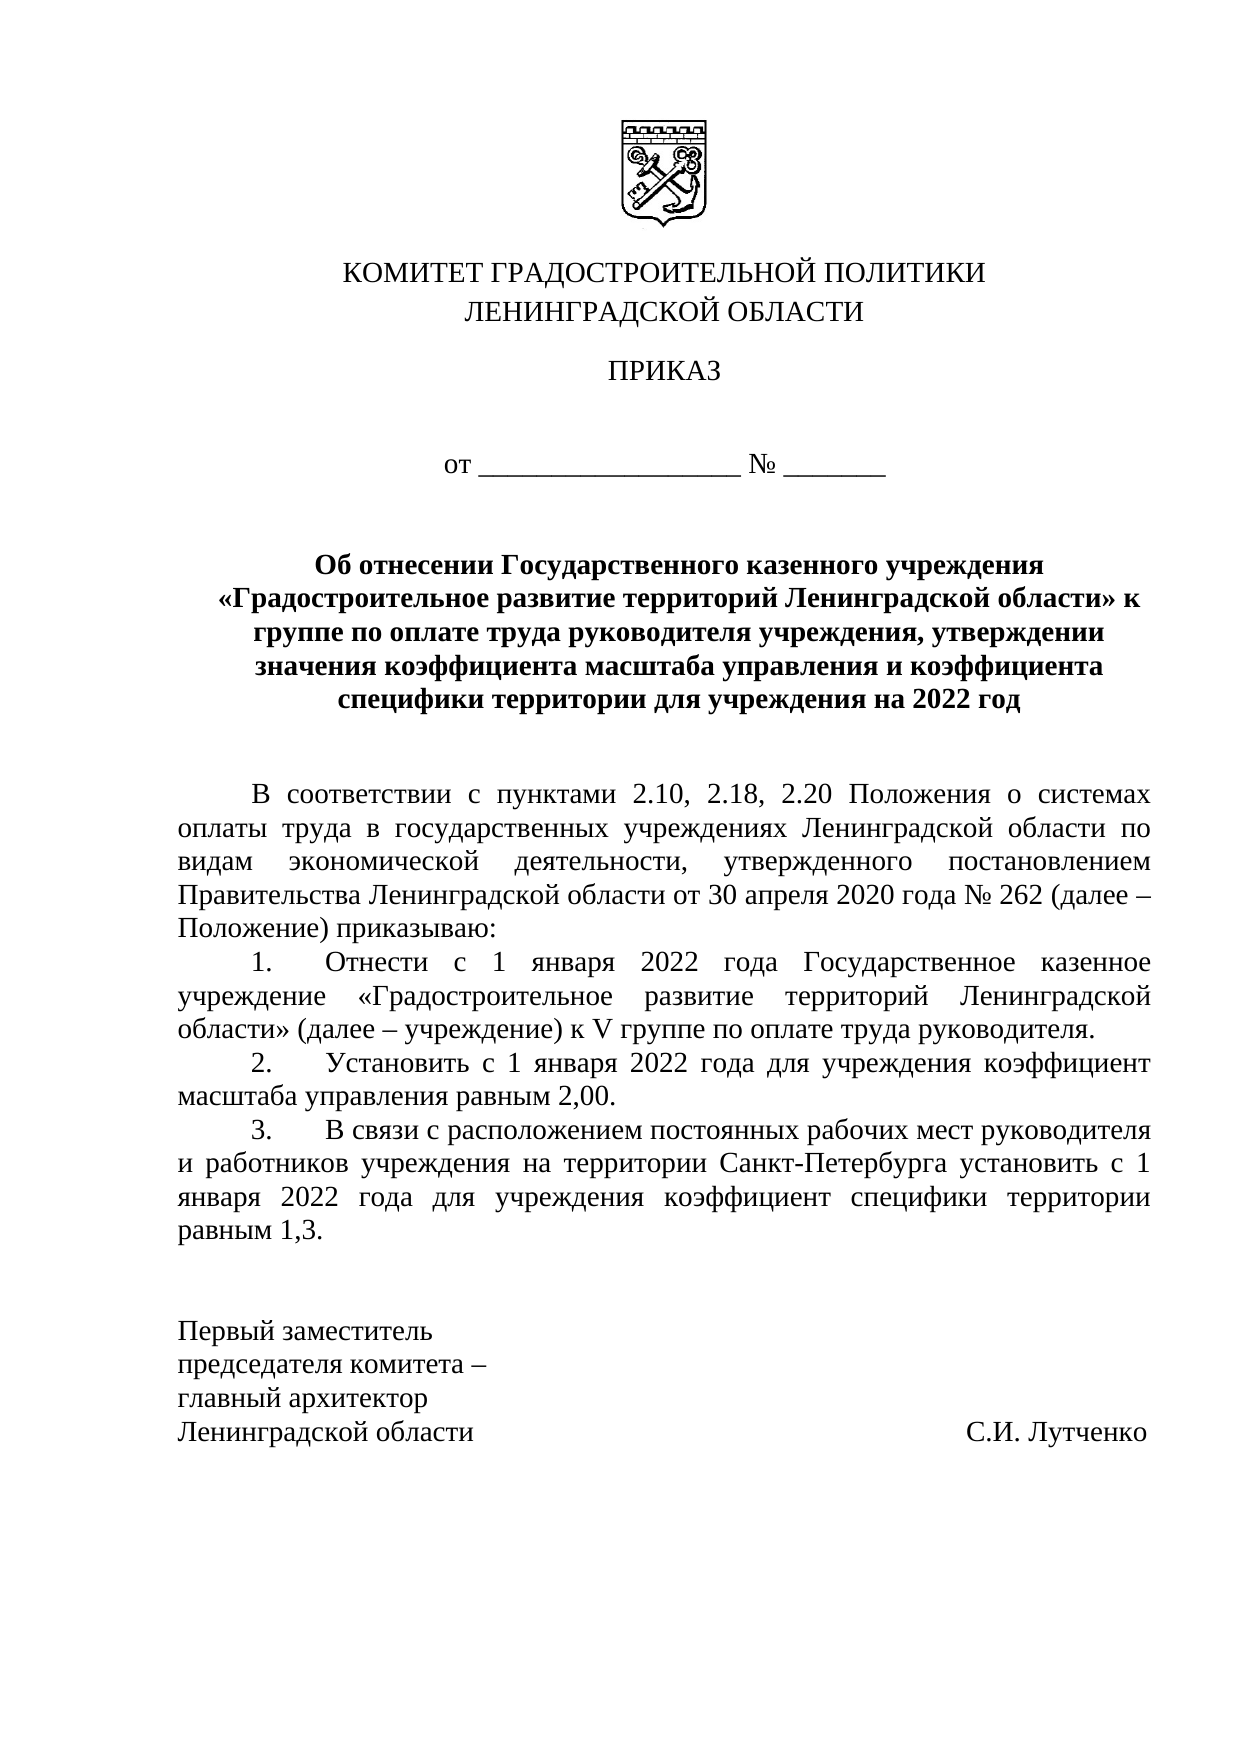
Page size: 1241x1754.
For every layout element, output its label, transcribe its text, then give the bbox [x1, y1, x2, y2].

text Ленинградской области С.И. Лутченко [177, 1414, 1152, 1447]
list В связи с расположением постоянных рабочих мест руководителя и работников учреждения на территории Санкт-Петербурга установить с 1 января 2022 года для учреждения коэффициент специфики территории равным 1,3. [177, 1112, 1152, 1246]
text КОМИТЕТ ГРАДОСТРОИТЕЛЬНОЙ ПОЛИТИКИ ЛЕНИНГРАДСКОЙ ОБЛАСТИ [177, 256, 1152, 328]
text Об отнесении Государственного казенного учреждения «Градостроительное развитие территорий Ленинградской области» к группе по оплате труда руководителя учреждения, утверждении значения коэффициента масштаба управления и коэффициента специфики территории для учреждения на 2022 год [207, 547, 1152, 715]
text председателя комитета – [177, 1347, 1152, 1380]
picture [620, 118, 709, 231]
list Отнести с 1 января 2022 года Государственное казенное учреждение «Градостроительное развитие территорий Ленинградской области» (далее – учреждение) к V группе по оплате труда руководителя. [177, 944, 1152, 1045]
text В соответствии с пунктами 2.10, 2.18, 2.20 Положения о системах оплаты труда в государственных учреждениях Ленинградской области по видам экономической деятельности, утвержденного постановлением Правительства Ленинградской области от 30 апреля 2020 года № 262 (далее – Положение) приказываю: [177, 776, 1152, 944]
text ПРИКАЗ [177, 353, 1152, 387]
text Первый заместитель [177, 1313, 1152, 1347]
text главный архитектор [177, 1380, 1152, 1414]
list Установить с 1 января 2022 года для учреждения коэффициент масштаба управления равным 2,00. [177, 1045, 1152, 1112]
text от __________________ № _______ [177, 446, 1152, 480]
